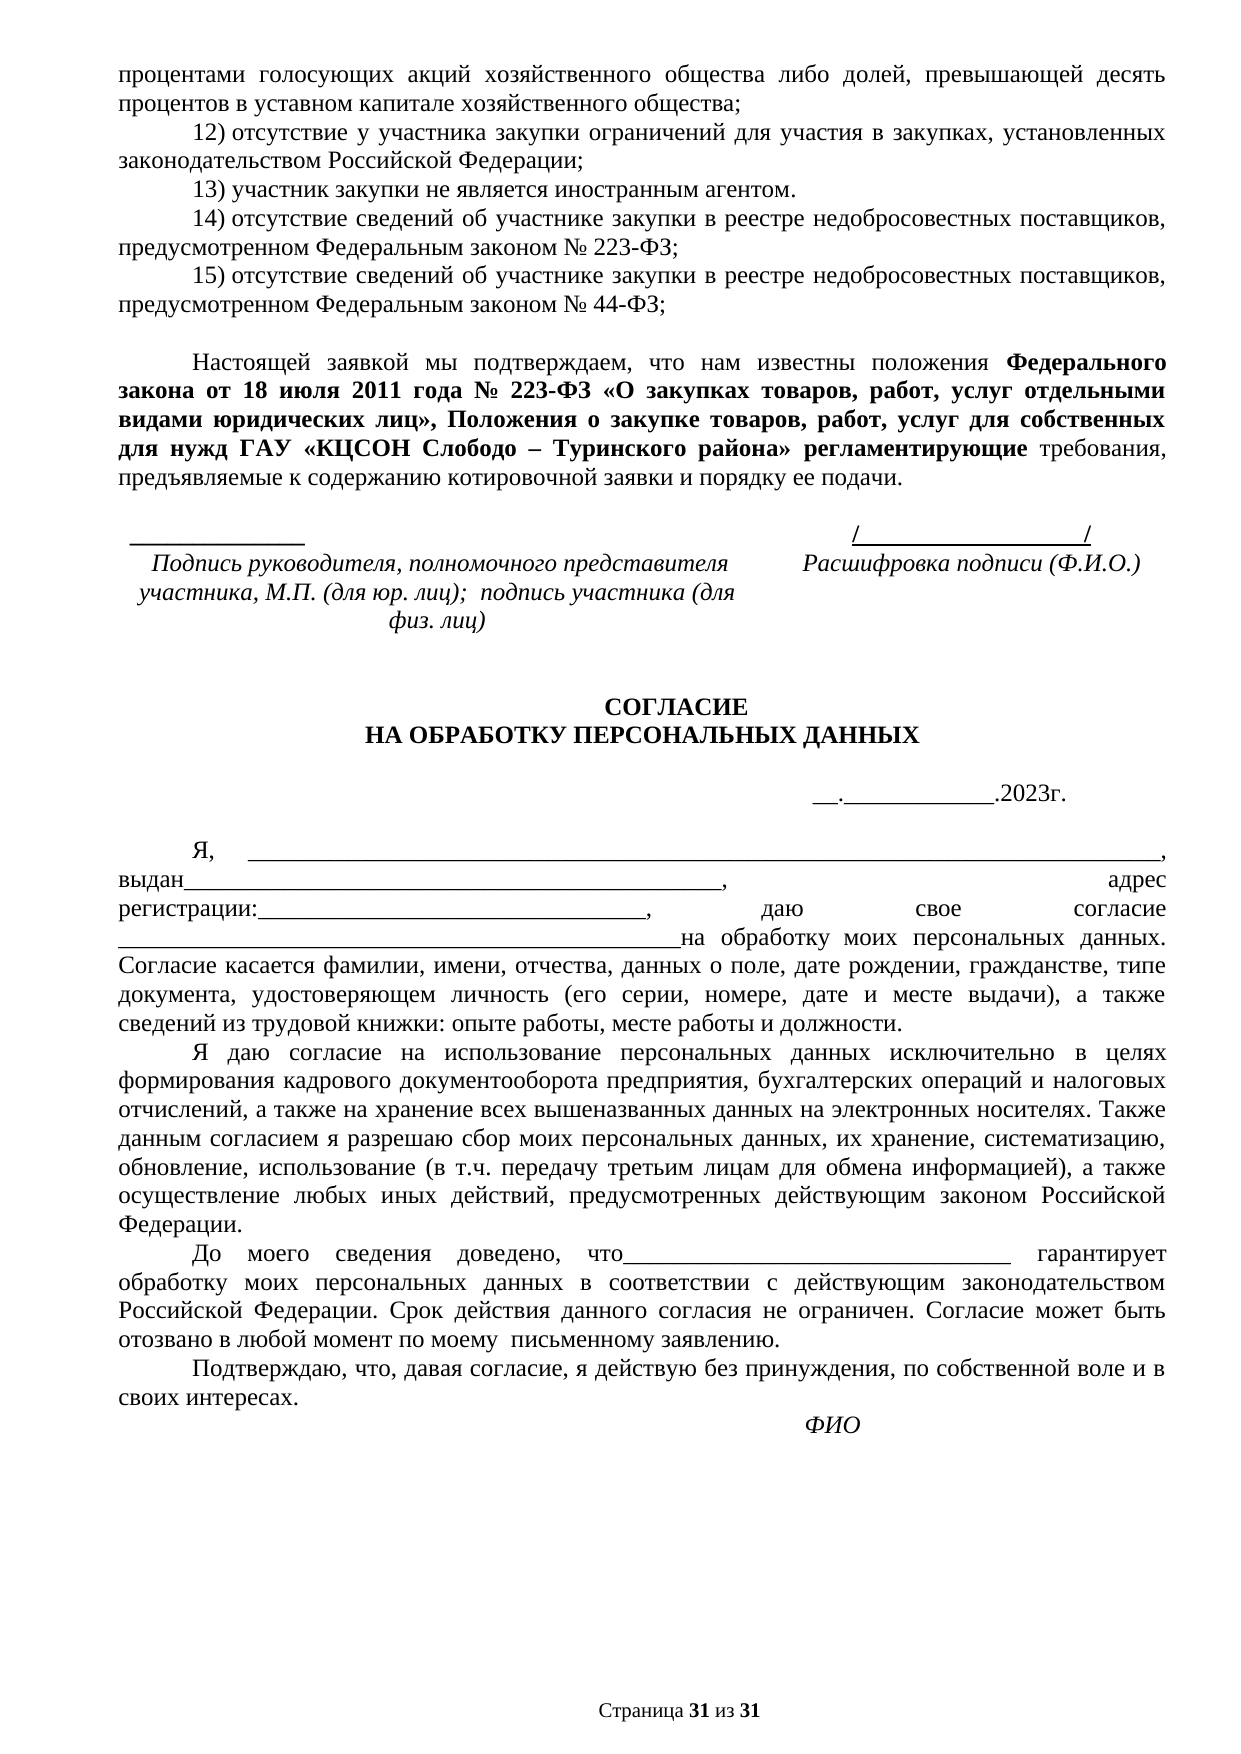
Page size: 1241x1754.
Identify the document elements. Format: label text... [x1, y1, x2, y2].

text До моего сведения доведено, что_______________________________ гарантирует обработку моих персональных данных в соответствии с действующим законодательством Российской Федерации. Срок действия данного согласия не ограничен. Согласие может быть отозвано в любой момент по моему письменному заявлению. [118, 1238, 1167, 1353]
text 14) отсутствие сведений об участнике закупки в реестре недобросовестных поставщиков, предусмотренном Федеральным законом № 223-ФЗ; [118, 203, 1167, 260]
text 13) участник закупки не является иностранным агентом. [118, 174, 1167, 203]
text СОГЛАСИЕ НА ОБРАБОТКУ ПЕРСОНАЛЬНЫХ ДАННЫХ [118, 692, 1167, 749]
text Я, _________________________________________________________________________, выдан___________________________________________, адрес регистрации:_______________________________, даю свое согласие _____________________________________________на обработку моих персональных данных. Согласие касается фамилии, имени, отчества, данных о поле, дате рождении, гражданстве, типе документа, удостоверяющем личность (его серии, номере, дате и месте выдачи), а также сведений из трудовой книжки: опыте работы, месте работы и должности. [118, 835, 1167, 1037]
text __.____________.2023г. [118, 778, 1167, 807]
text Я даю согласие на использование персональных данных исключительно в целях формирования кадрового документооборота предприятия, бухгалтерских операций и налоговых отчислений, а также на хранение всех вышеназванных данных на электронных носителях. Также данным согласием я разрешаю сбор моих персональных данных, их хранение, систематизацию, обновление, использование (в т.ч. передачу третьим лицам для обмена информацией), а также осуществление любых иных действий, предусмотренных действующим законом Российской Федерации. [118, 1037, 1167, 1238]
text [118, 59, 1167, 117]
table_header / / Расшифровка подписи (Ф.И.О.) [756, 519, 1187, 634]
text 15) отсутствие сведений об участнике закупки в реестре недобросовестных поставщиков, предусмотренном Федеральным законом № 44-ФЗ; [118, 260, 1167, 318]
table_header ______________ Подпись руководителя, полномочного представителя участника, М.П. (для юр. лиц); подпись участника (для физ. лиц) [118, 519, 756, 634]
text ФИО [118, 1410, 1167, 1439]
text Настоящей заявкой мы подтверждаем, что нам известны положения Федерального закона от 18 июля 2011 года № 223-ФЗ «О закупках товаров, работ, услуг отдельными видами юридических лиц», Положения о закупке товаров, работ, услуг для собственных для нужд ГАУ «КЦСОН Слободо – Туринского района» регламентирующие требования, предъявляемые к содержанию котировочной заявки и порядку ее подачи. [118, 347, 1167, 490]
text Подтверждаю, что, давая согласие, я действую без принуждения, по собственной воле и в своих интересах. [118, 1353, 1167, 1410]
text 12) отсутствие у участника закупки ограничений для участия в закупках, установленных законодательством Российской Федерации; [118, 117, 1167, 174]
